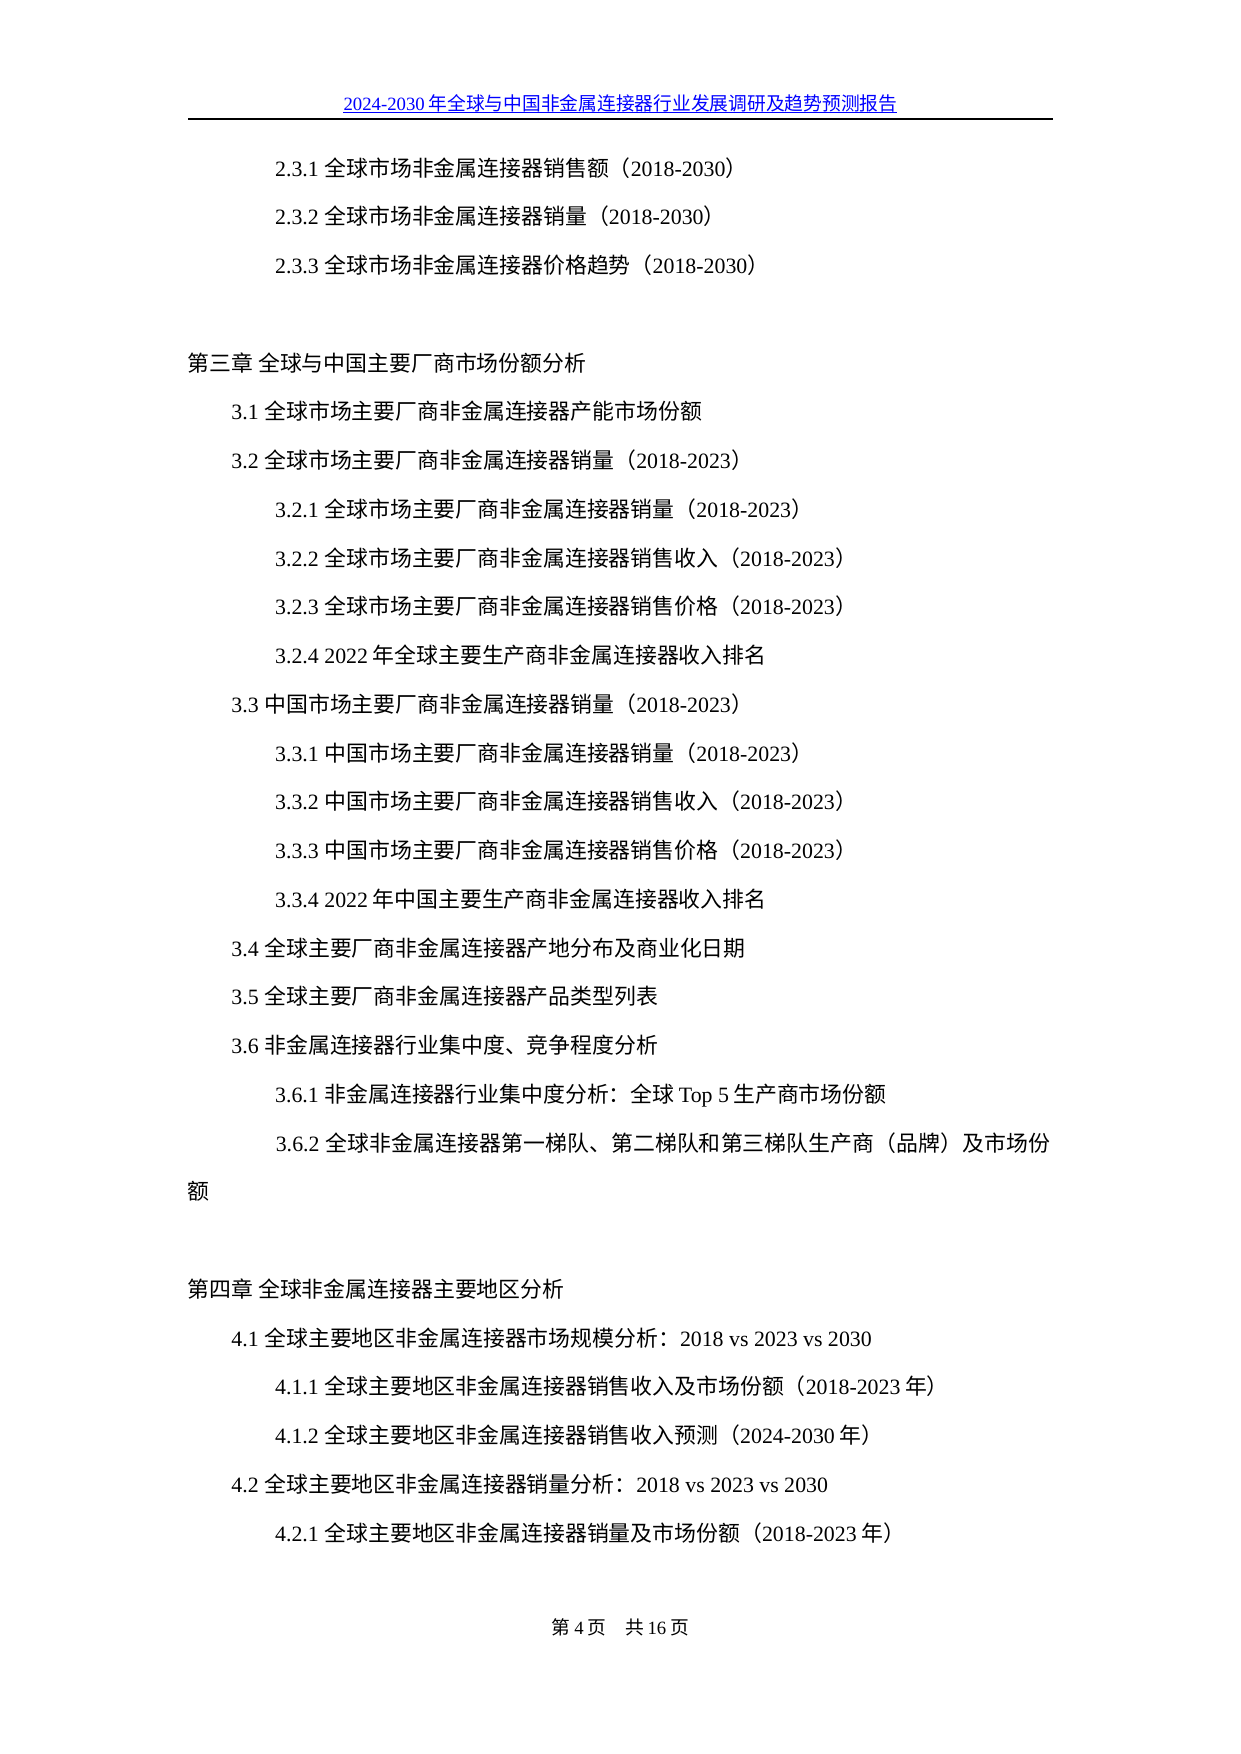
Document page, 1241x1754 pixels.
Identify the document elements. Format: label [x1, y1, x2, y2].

text [187, 150, 1053, 1548]
